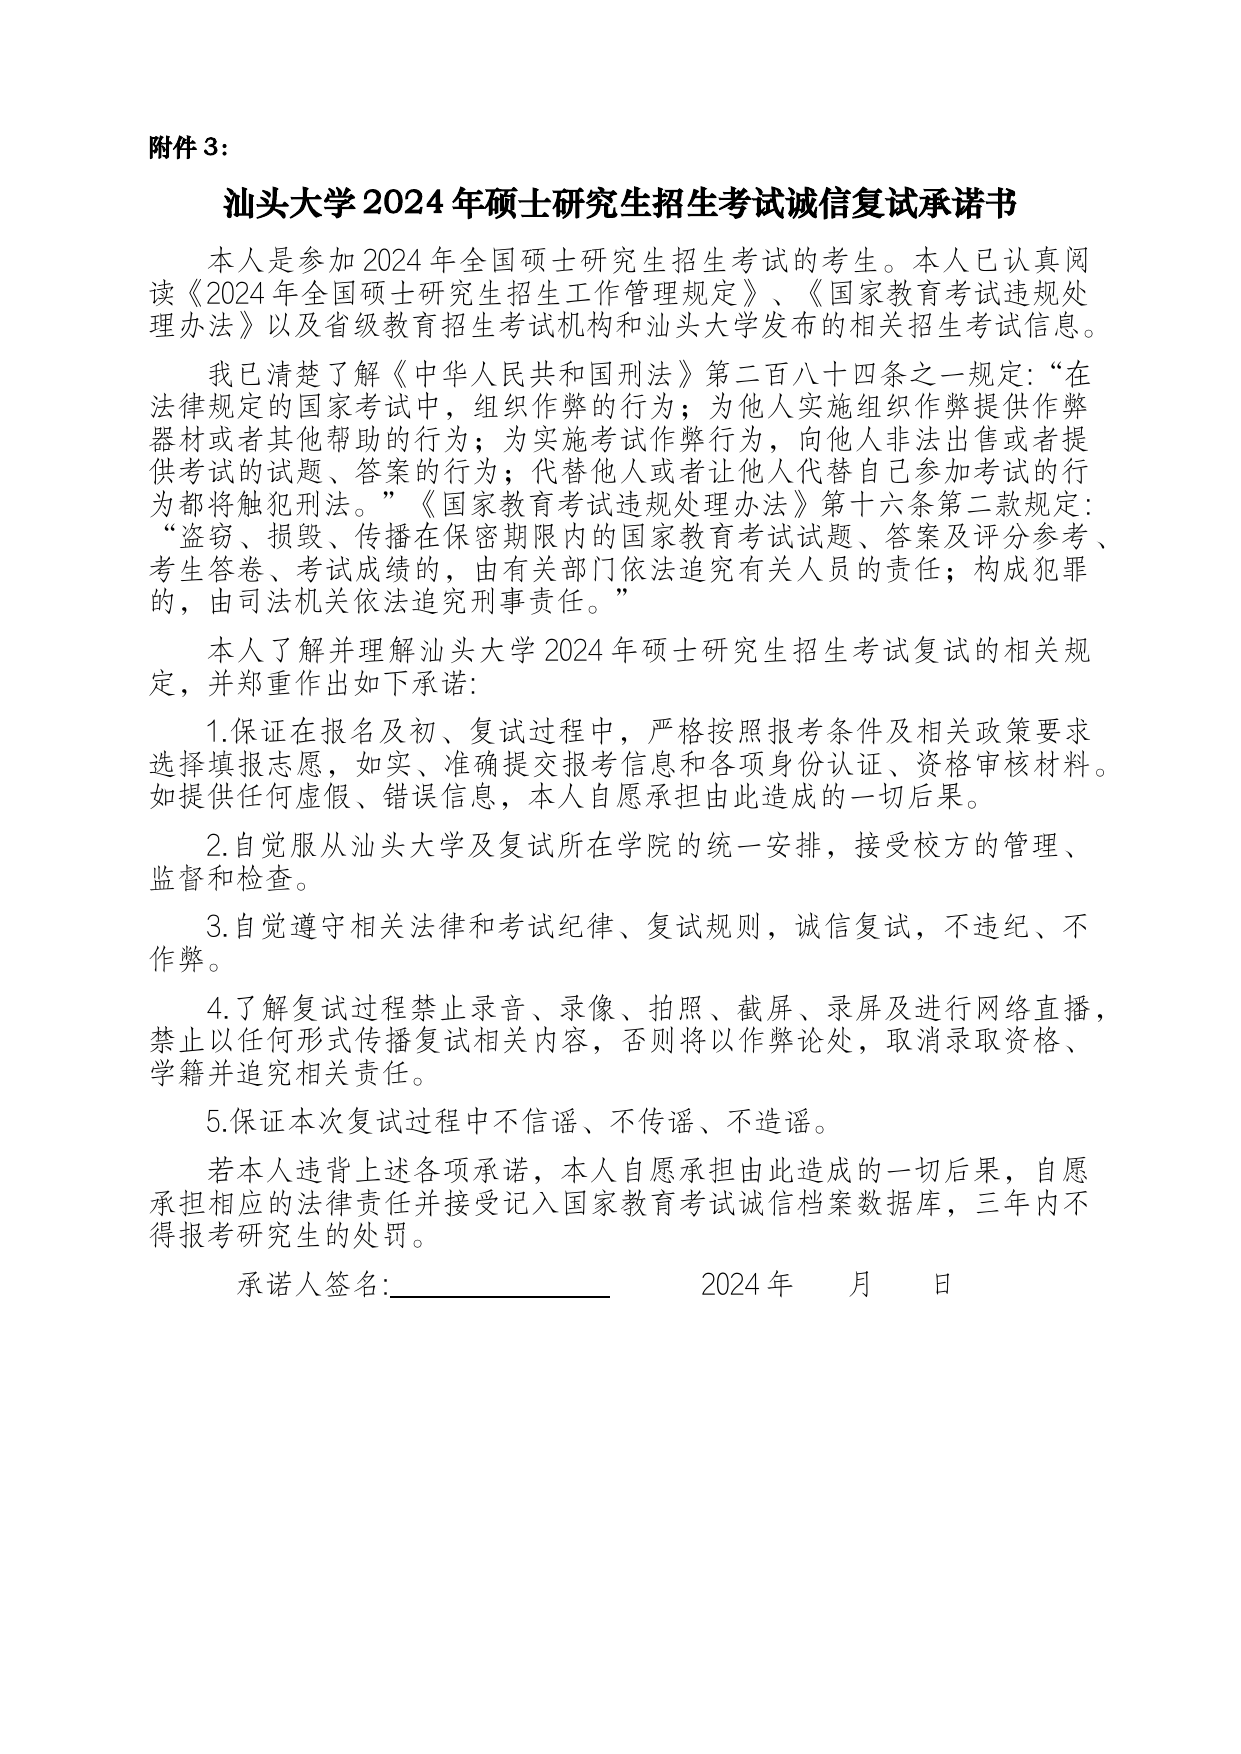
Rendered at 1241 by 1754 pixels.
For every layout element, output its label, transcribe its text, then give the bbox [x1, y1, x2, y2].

text 汕头大学2024年硕士研究生招生考试诚信复试承诺书 [148, 179, 1093, 223]
text 4.了解复试过程禁止录音、录像、拍照、截屏、录屏及进行网络直播，禁止以任何形式传播复试相关内容，否则将以作弊论处，取消录取资格、学籍并追究相关责任。 [148, 993, 1093, 1090]
text 我已清楚了解《中华人民共和国刑法》第二百八十四条之一规定:“在法律规定的国家考试中，组织作弊的行为；为他人实施组织作弊提供作弊器材或者其他帮助的行为；为实施考试作弊行为，向他人非法出售或者提供考试的试题、答案的行为；代替他人或者让他人代替自己参加考试的行为都将触犯刑法。”《国家教育考试违规处理办法》第十六条第二款规定: “盗窃、损毁、传播在保密期限内的国家教育考试试题、答案及评分参考、考生答卷、考试成绩的，由有关部门依法追究有关人员的责任；构成犯罪的，由司法机关依法追究刑事责任。” [148, 359, 1093, 619]
text 3.自觉遵守相关法律和考试纪律、复试规则，诚信复试，不违纪、不作弊。 [148, 912, 1093, 977]
text 2.自觉服从汕头大学及复试所在学院的统一安排，接受校方的管理、监督和检查。 [148, 830, 1093, 895]
text 本人了解并理解汕头大学2024年硕士研究生招生考试复试的相关规定，并郑重作出如下承诺: [148, 635, 1093, 700]
text 5.保证本次复试过程中不信谣、不传谣、不造谣。 [148, 1107, 1093, 1139]
text 1.保证在报名及初、复试过程中，严格按照报考条件及相关政策要求选择填报志愿，如实、准确提交报考信息和各项身份认证、资格审核材料。如提供任何虚假、错误信息，本人自愿承担由此造成的一切后果。 [148, 717, 1093, 814]
text 本人是参加2024年全国硕士研究生招生考试的考生。本人已认真阅读《2024年全国硕士研究生招生工作管理规定》、《国家教育考试违规处理办法》以及省级教育招生考试机构和汕头大学发布的相关招生考试信息。 [148, 245, 1093, 343]
text 承诺人签名: 2024年 月 日 [191, 1269, 1093, 1302]
text 若本人违背上述各项承诺，本人自愿承担由此造成的一切后果，自愿承担相应的法律责任并接受记入国家教育考试诚信档案数据库，三年内不得报考研究生的处罚。 [148, 1155, 1093, 1253]
text 附件3： [148, 129, 1093, 163]
